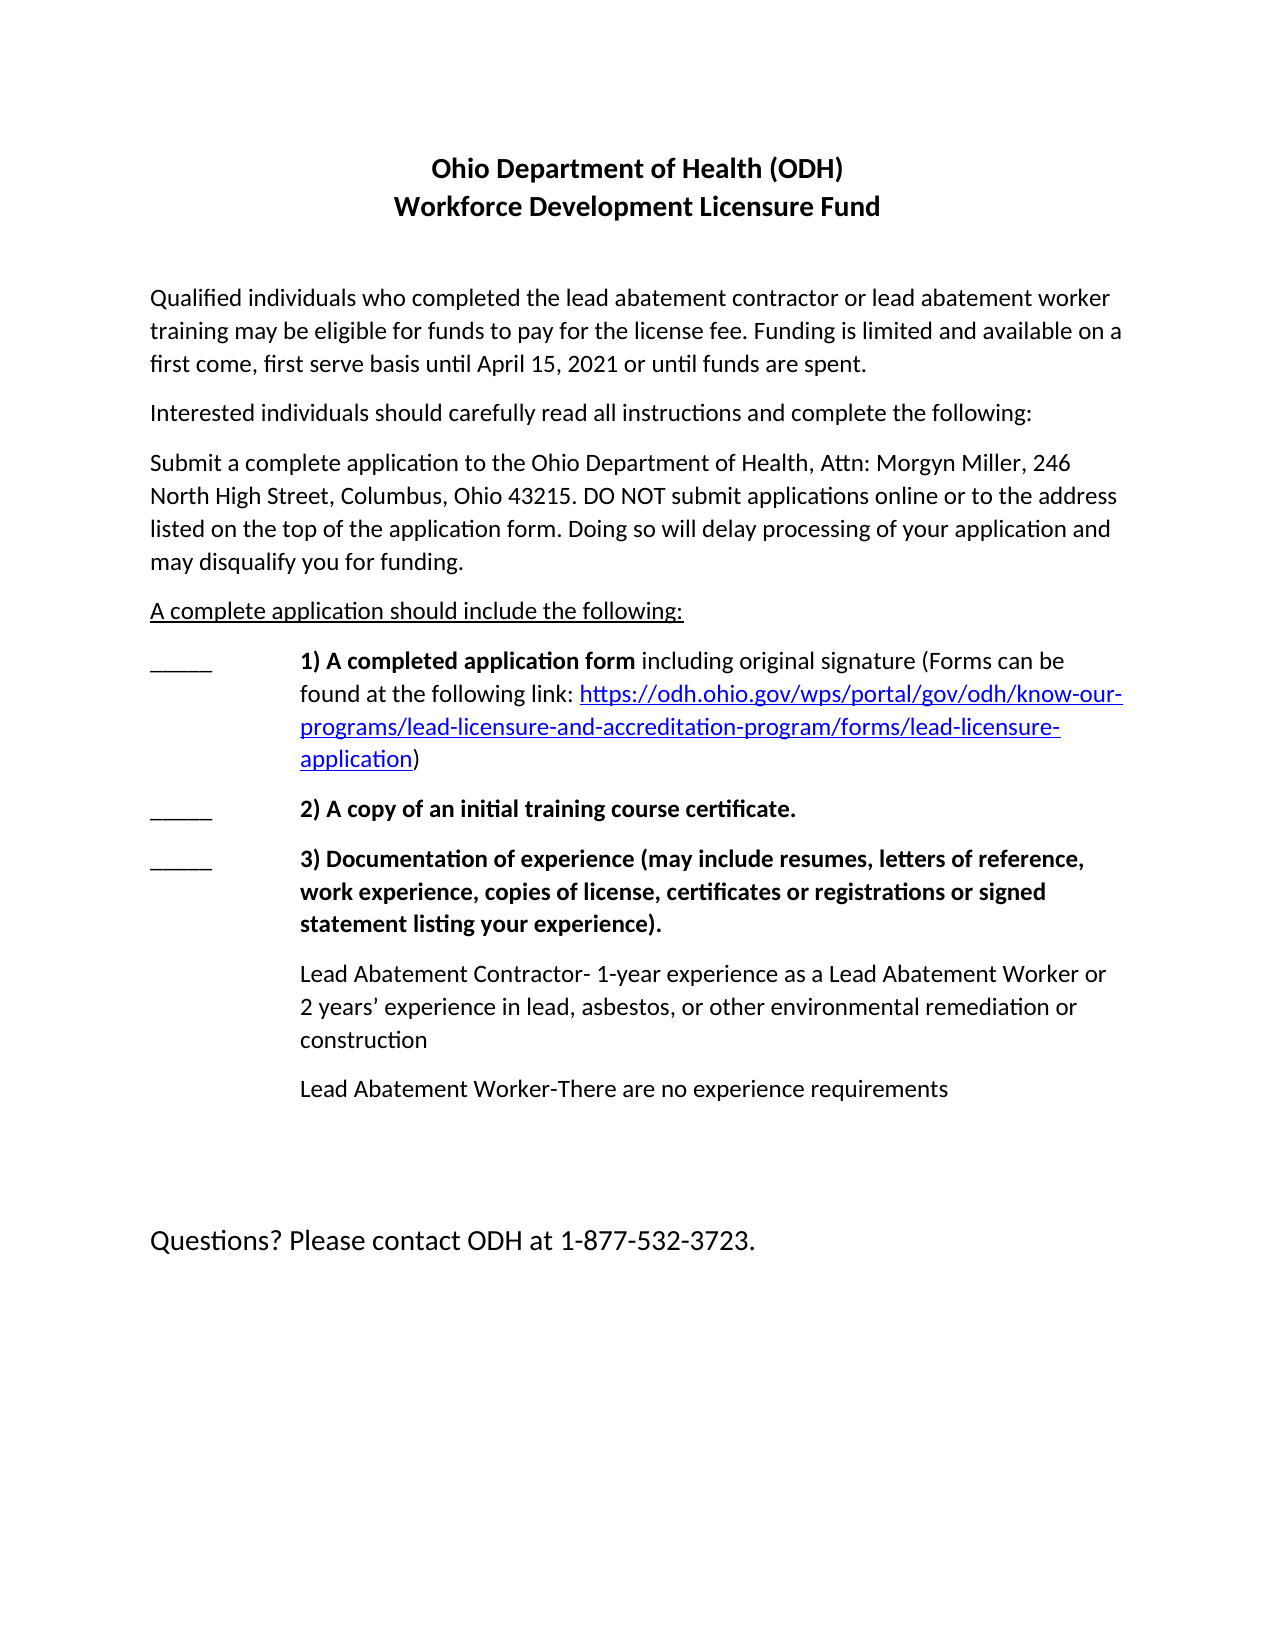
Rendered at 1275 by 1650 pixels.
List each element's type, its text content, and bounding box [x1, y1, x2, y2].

text Ohio Department of Health (ODH) [150, 150, 1125, 186]
text Interested individuals should carefully read all instructions and complete the following: [150, 397, 1125, 428]
text Questions? Please contact ODH at 1-877-532-3723. [150, 1222, 1125, 1258]
text Lead Abatement Worker-There are no experience requirements [300, 1074, 1125, 1104]
text Lead Abatement Contractor- 1-year experience as a Lead Abatement Worker or 2 years’ experience in lead, asbestos, or other environmental remediation or construction [300, 958, 1125, 1054]
text Submit a complete application to the Ohio Department of Health, Attn: Morgyn Miller, 246 North High Street, Columbus, Ohio 43215. DO NOT submit applications online or to the address listed on the top of the application form. Doing so will delay processing of your application and may disqualify you for funding. [150, 447, 1125, 576]
text _____ 2) A copy of an initial training course certificate. [150, 793, 1125, 824]
text _____ 3) Documentation of experience (may include resumes, letters of reference, work experience, copies of license, certificates or registrations or signed statement listing your experience). [150, 843, 1125, 939]
text A complete application should include the following: [150, 595, 1125, 626]
text Workforce Development Licensure Fund [150, 188, 1125, 224]
text _____ 1) A completed application form including original signature (Forms can be found at the following link: https://odh.ohio.gov/wps/portal/gov/odh/know-our-programs/lead-licensure-and-accreditation-program/forms/lead-licensure-application) [150, 645, 1125, 774]
text Qualified individuals who completed the lead abatement contractor or lead abatement worker training may be eligible for funds to pay for the license fee. Funding is limited and available on a first come, first serve basis until April 15, 2021 or until funds are spent. [150, 282, 1125, 378]
